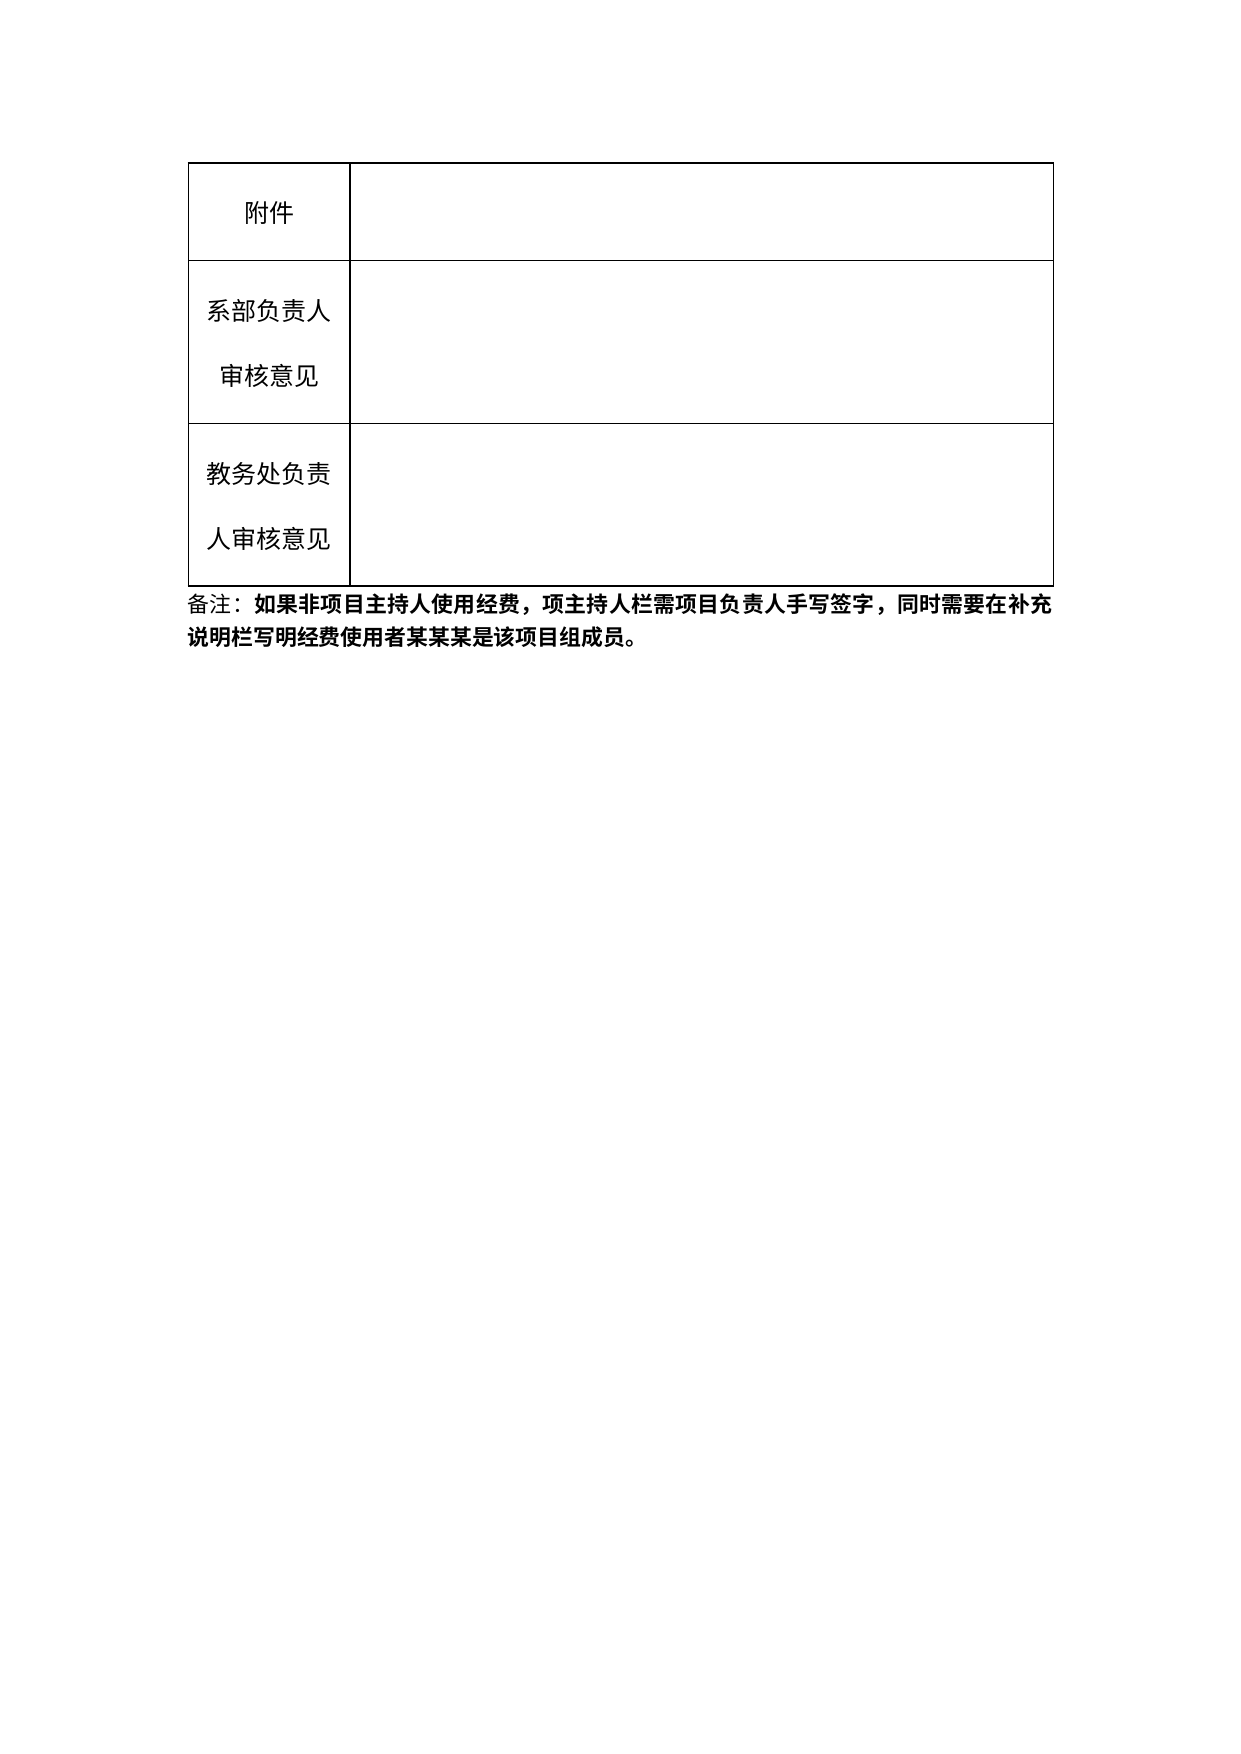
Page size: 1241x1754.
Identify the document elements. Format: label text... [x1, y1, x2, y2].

table_cell 系部负责人 审核意见 [189, 261, 349, 423]
table_cell 教务处负责人审核意见 [189, 424, 349, 585]
table_cell [351, 424, 1053, 585]
text 备注：如果非项目主持人使用经费，项主持人栏需项目负责人手写签字，同时需要在补充说明栏写明经费使用者某某某是该项目组成员。 [187, 587, 1053, 652]
table_cell 附件 [189, 164, 349, 260]
table_cell [351, 164, 1053, 260]
table_cell [351, 261, 1053, 423]
